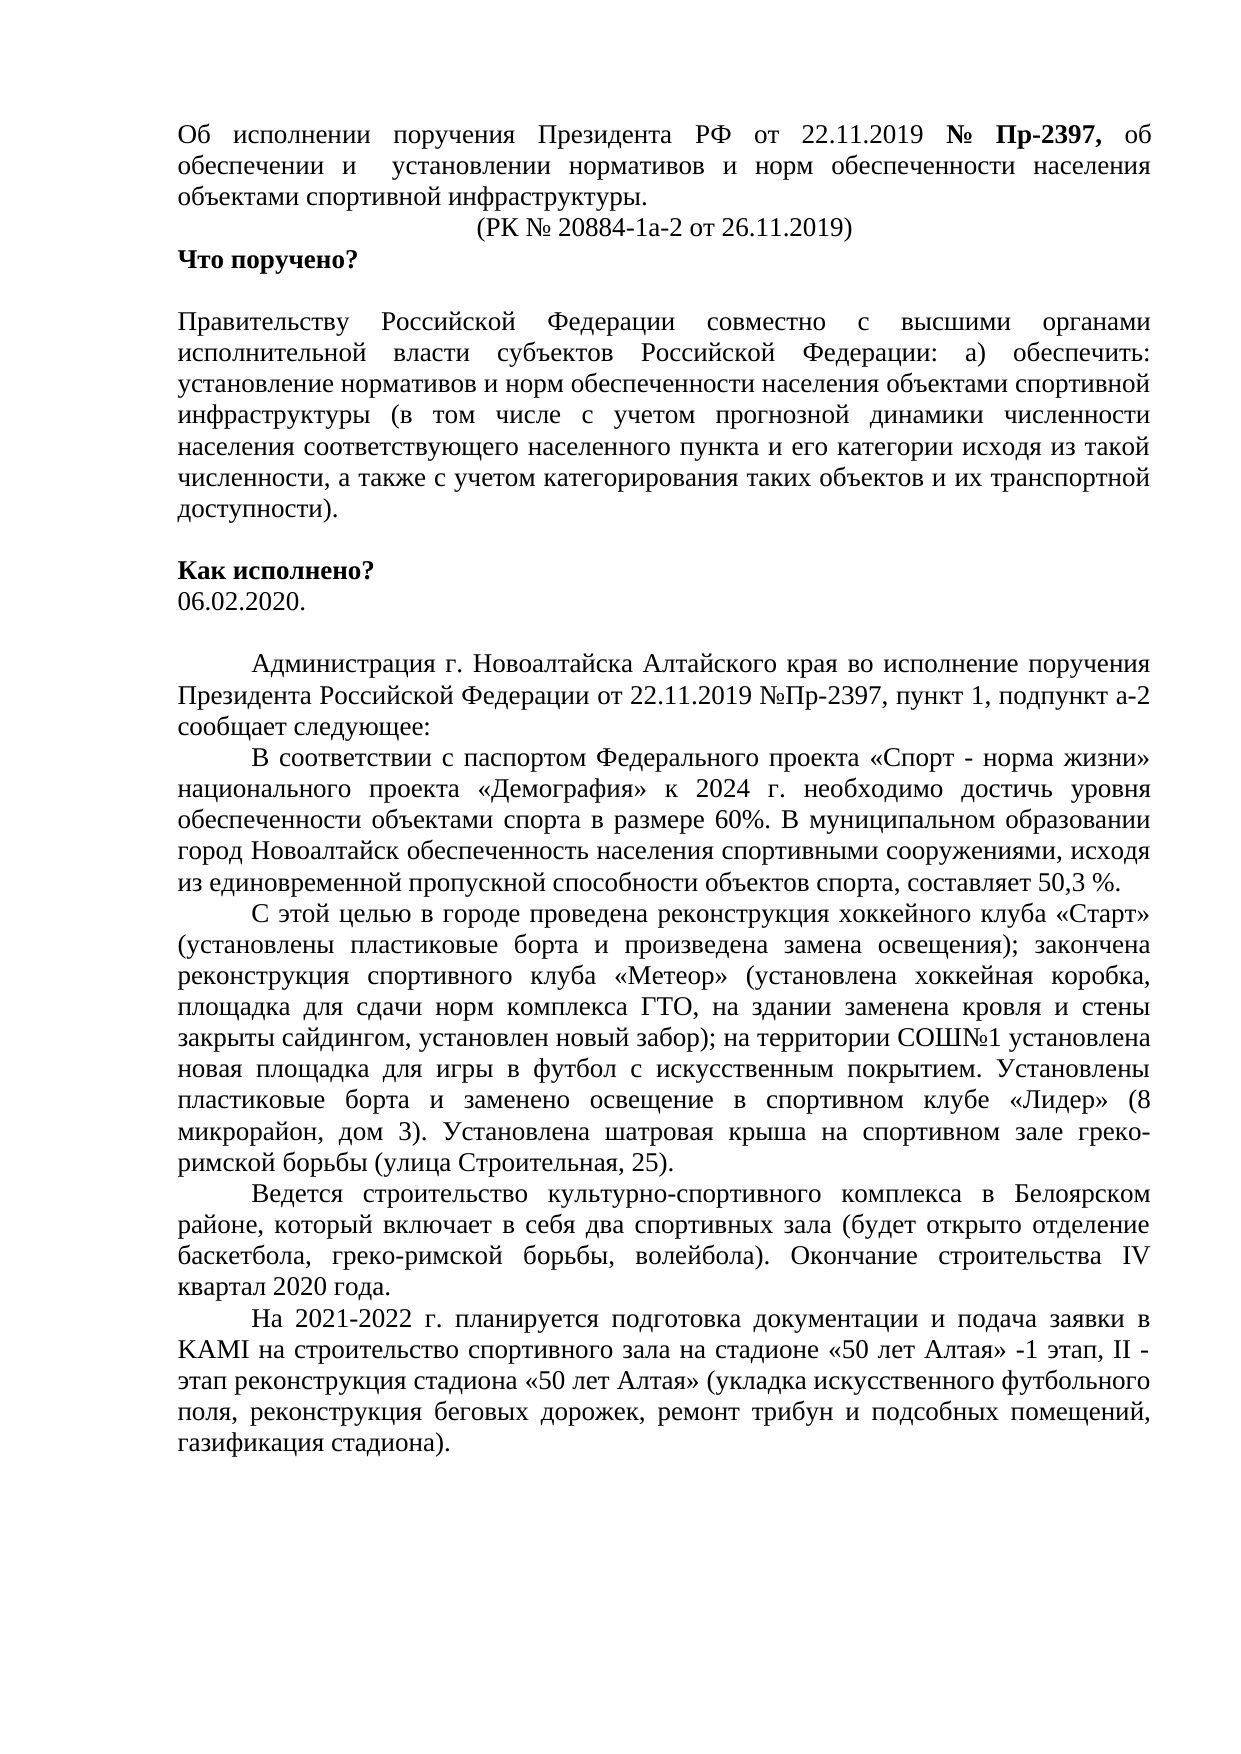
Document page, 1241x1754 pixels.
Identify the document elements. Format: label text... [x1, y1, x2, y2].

text С этой целью в городе проведена реконструкция хоккейного клуба «Старт» (установлены пластиковые борта и произведена замена освещения); закончена реконструкция спортивного клуба «Метеор» (установлена хоккейная коробка, площадка для сдачи норм комплекса ГТО, на здании заменена кровля и стены закрыты сайдингом, установлен новый забор); на территории СОШ№1 установлена новая площадка для игры в футбол с искусственным покрытием. Установлены пластиковые борта и заменено освещение в спортивном клубе «Лидер» (8 микрорайон, дом 3). Установлена шатровая крыша на спортивном зале греко-римской борьбы (улица Строительная, 25). [177, 897, 1152, 1177]
text Правительству Российской Федерации совместно с высшими органами исполнительной власти субъектов Российской Федерации: а) обеспечить: установление нормативов и норм обеспеченности населения объектами спортивной инфраструктуры (в том числе с учетом прогнозной динамики численности населения соответствующего населенного пункта и его категории исходя из такой численности, а также с учетом категорирования таких объектов и их транспортной доступности). [177, 305, 1152, 523]
text На 2021-2022 г. планируется подготовка документации и подача заявки в KAMI на строительство спортивного зала на стадионе «50 лет Алтая» -1 этап, II -этап реконструкция стадиона «50 лет Алтая» (укладка искусственного футбольного поля, реконструкция беговых дорожек, ремонт трибун и подсобных помещений, газификация стадиона). [177, 1302, 1152, 1457]
text (РК № 20884-1а-2 от 26.11.2019) [177, 212, 1152, 243]
text Ведется строительство культурно-спортивного комплекса в Белоярском районе, который включает в себя два спортивных зала (будет открыто отделение баскетбола, греко-римской борьбы, волейбола). Окончание строительства IV квартал 2020 года. [177, 1177, 1152, 1302]
text Как исполнено? [177, 554, 1152, 585]
text В соответствии с паспортом Федерального проекта «Спорт - норма жизни» национального проекта «Демография» к 2024 г. необходимо достичь уровня обеспеченности объектами спорта в размере 60%. В муниципальном образовании город Новоалтайск обеспеченность населения спортивными сооружениями, исходя из единовременной пропускной способности объектов спорта, составляет 50,3 %. [177, 741, 1152, 897]
text 06.02.2020. [177, 585, 1152, 616]
text Об исполнении поручения Президента РФ от 22.11.2019 № Пр-2397, об обеспечении и установлении нормативов и норм обеспеченности населения объектами спортивной инфраструктуры. [177, 118, 1152, 212]
text Что поручено? [177, 243, 1152, 274]
text Администрация г. Новоалтайска Алтайского края во исполнение поручения Президента Российской Федерации от 22.11.2019 №Пр-2397, пункт 1, подпункт а-2 сообщает следующее: [177, 648, 1152, 741]
